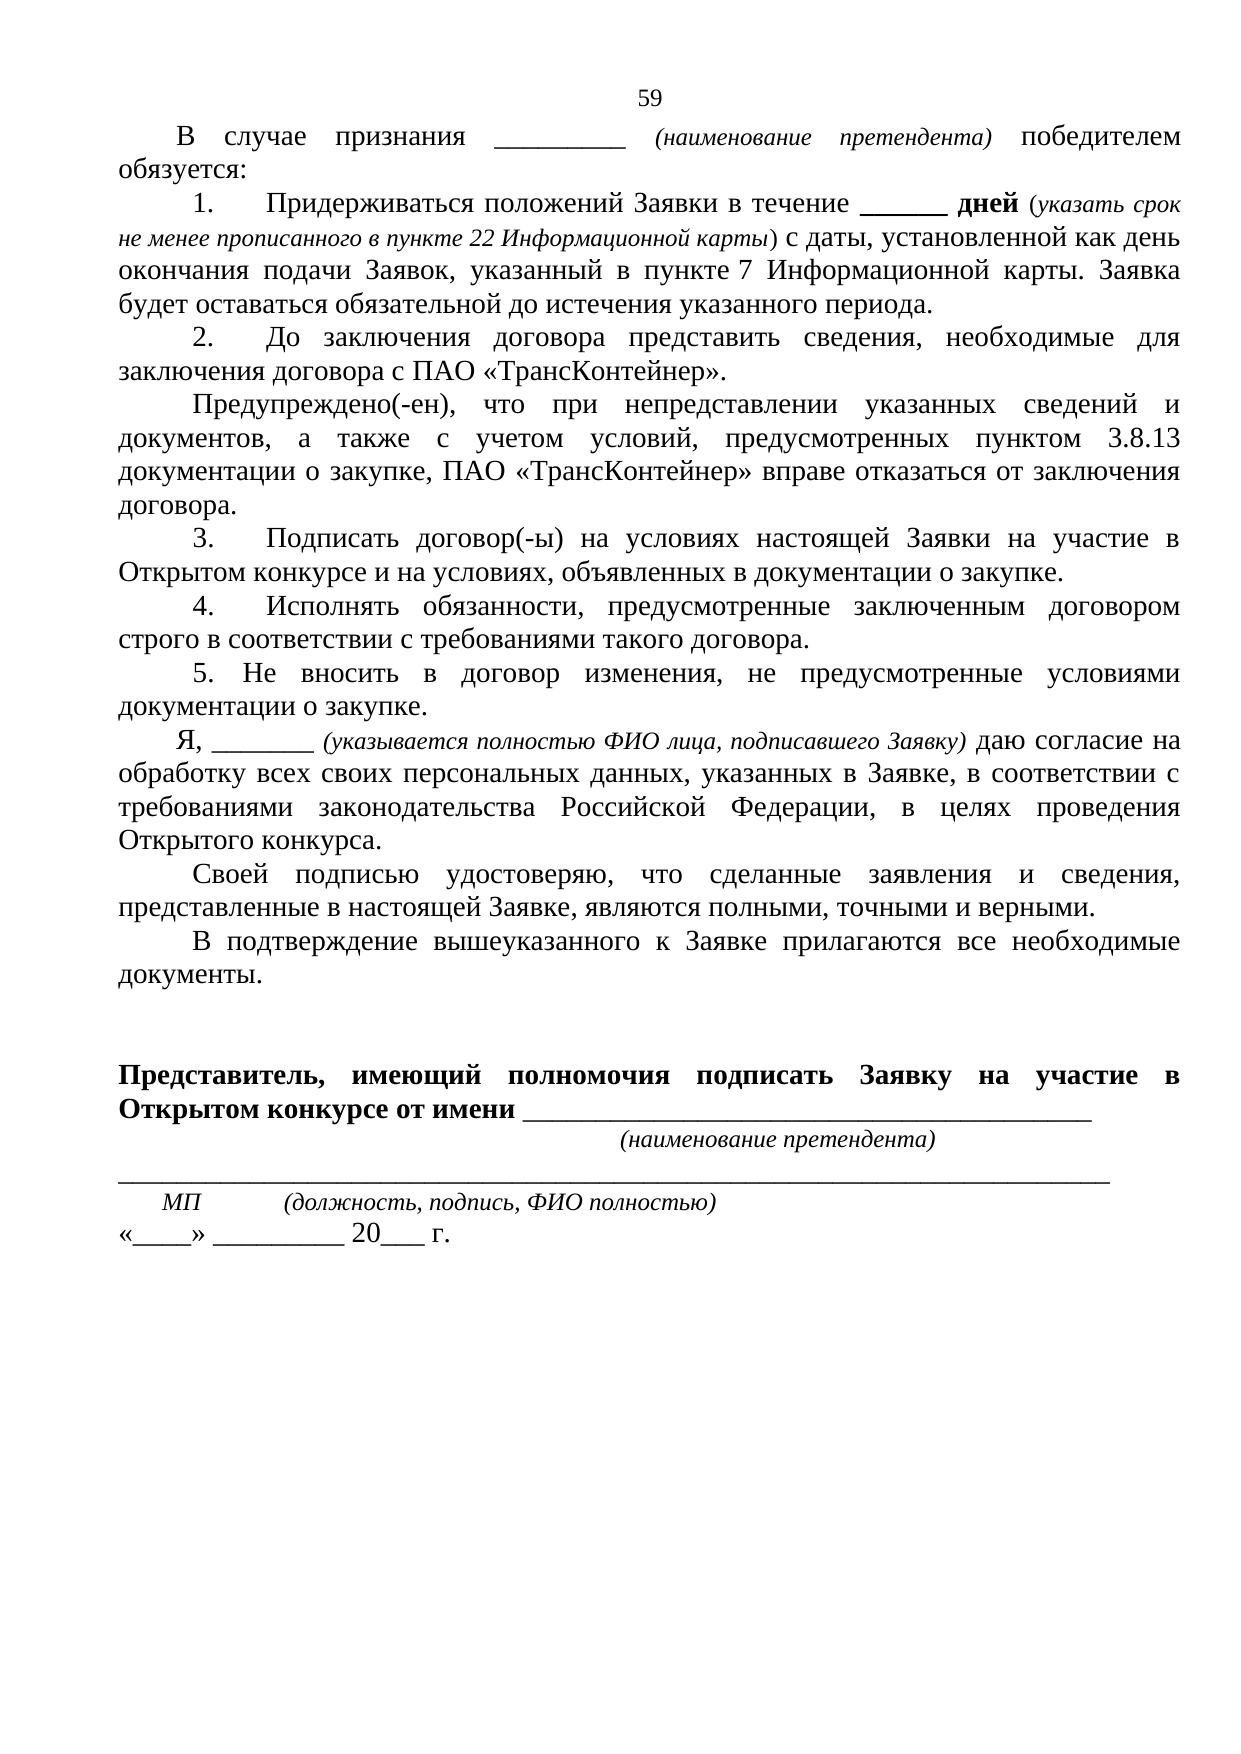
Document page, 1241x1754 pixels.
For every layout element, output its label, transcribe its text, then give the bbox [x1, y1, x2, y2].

text МП (должность, подпись, ФИО полностью) [118, 1187, 1181, 1215]
text Я, _______ (указывается полностью ФИО лица, подписавшего Заявку) даю согласие на обработку всех своих персональных данных, указанных в Заявке, в соответствии с требованиями законодательства Российской Федерации, в целях проведения Открытого конкурса. [118, 722, 1181, 856]
text Своей подписью удостоверяю, что сделанные заявления и сведения, представленные в настоящей Заявке, являются полными, точными и верными. [118, 856, 1181, 923]
text Предупреждено(-ен), что при непредставлении указанных сведений и документов, а также с учетом условий, предусмотренных пунктом 3.8.13 документации о закупке, ПАО «ТрансКонтейнер» вправе отказаться от заключения договора. [118, 386, 1181, 521]
text «____» _________ 20___ г. [118, 1215, 1181, 1249]
list Исполнять обязанности, предусмотренные заключенным договором строго в соответствии с требованиями такого договора. [118, 588, 1181, 655]
list До заключения договора представить сведения, необходимые для заключения договора с ПАО «ТрансКонтейнер». [118, 319, 1181, 386]
text В случае признания _________ (наименование претендента) победителем обязуется: [118, 118, 1181, 185]
list Подписать договор(-ы) на условиях настоящей Заявки на участие в Открытом конкурсе и на условиях, объявленных в документации о закупке. [118, 521, 1181, 588]
text Представитель, имеющий полномочия подписать Заявку на участие в Открытом конкурсе от имени _______________________________________ [118, 1057, 1181, 1124]
text (наименование претендента) [118, 1124, 1181, 1153]
text В подтверждение вышеуказанного к Заявке прилагаются все необходимые документы. [118, 923, 1181, 990]
list Не вносить в договор изменения, не предусмотренные условиями документации о закупке. [118, 655, 1181, 722]
list Придерживаться положений Заявки в течение ______ дней (указать срок не менее прописанного в пункте 22 Информационной карты) с даты, установленной как день окончания подачи Заявок, указанный в пункте 7 Информационной карты. Заявка будет оставаться обязательной до истечения указанного периода. [118, 185, 1181, 319]
text ____________________________________________________________________ [118, 1153, 1181, 1187]
